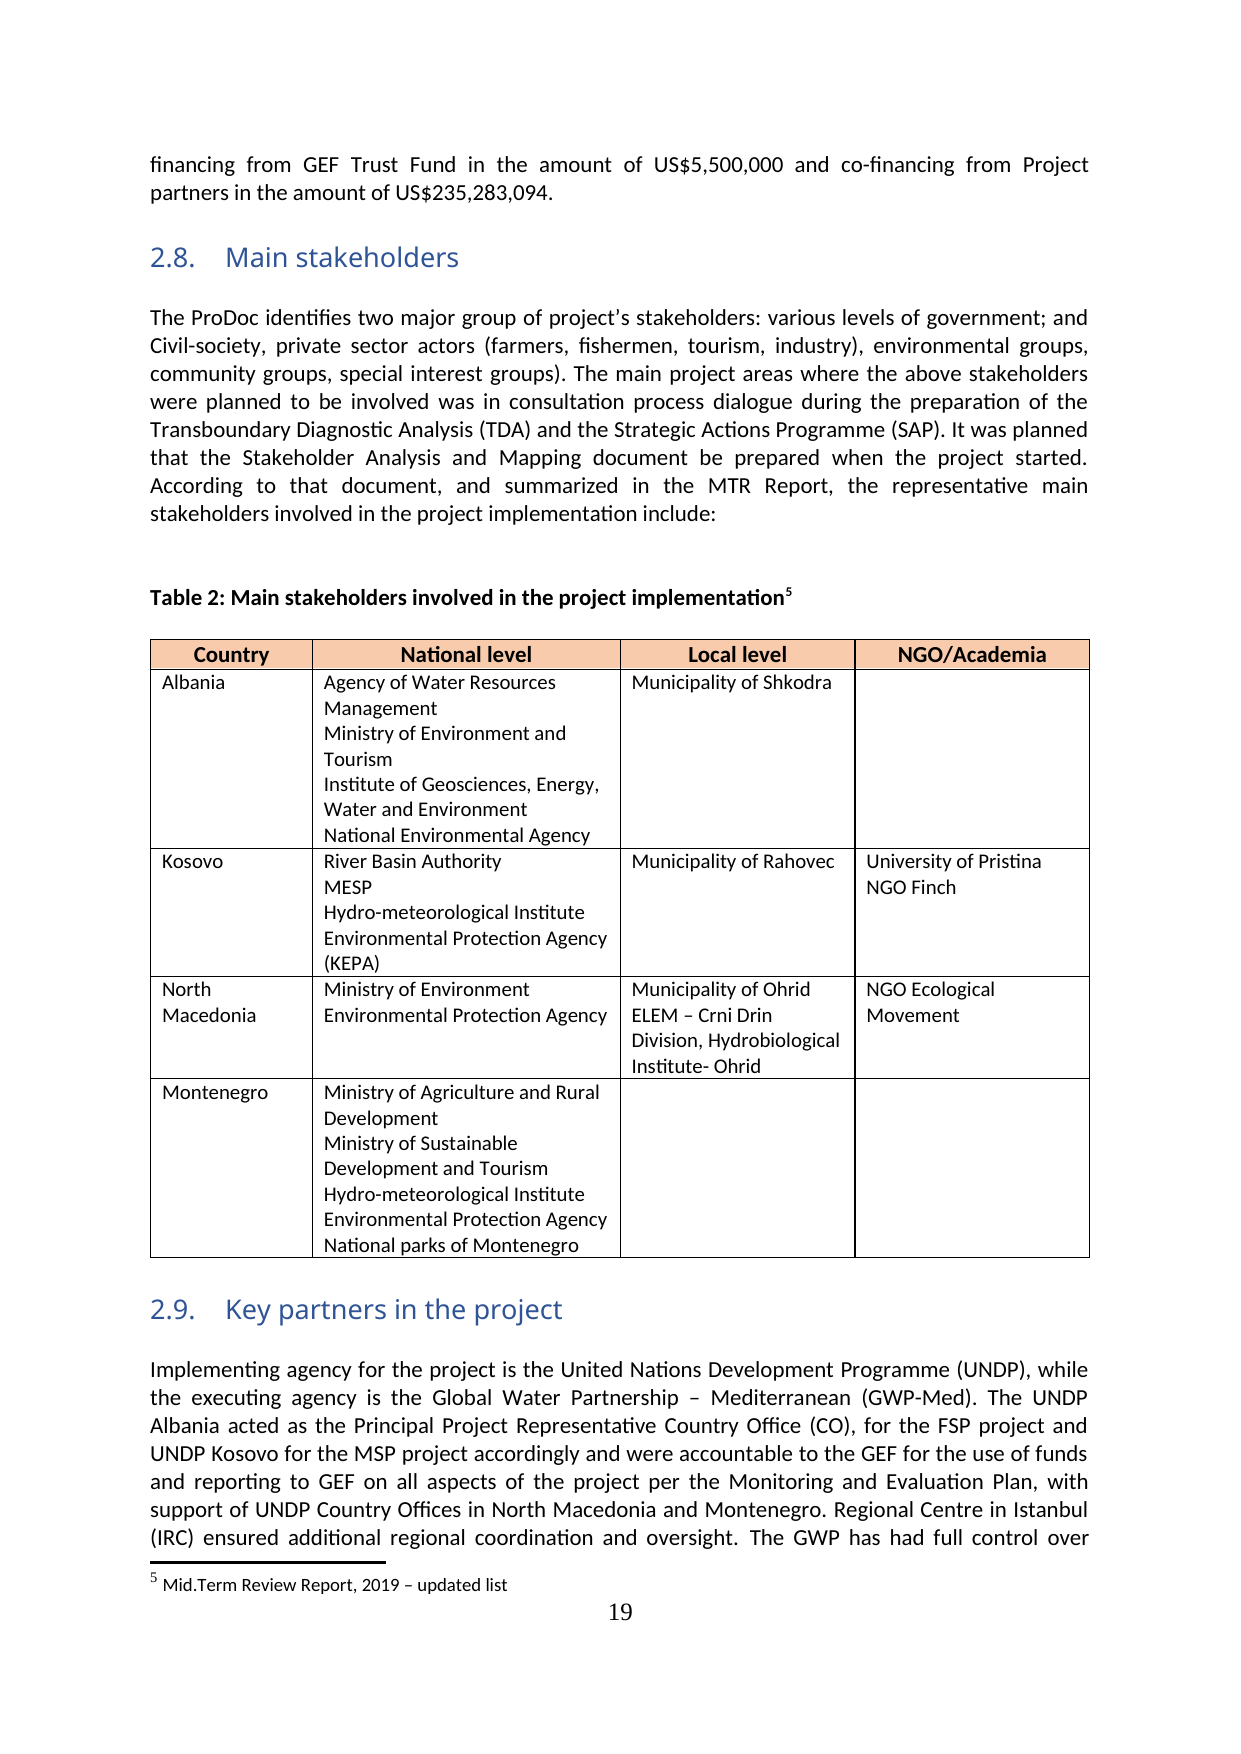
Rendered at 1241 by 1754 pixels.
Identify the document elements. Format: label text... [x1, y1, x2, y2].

text Table 2: Main stakeholders involved in the project implementation [150, 583, 1090, 611]
table_header NGO/Academia [856, 640, 1089, 668]
table_cell Ministry of Agriculture and Rural Development Ministry of Sustainable Development and Tourism Hydro-meteorological Institute Environmental Protection Agency National parks of Montenegro [313, 1079, 620, 1257]
subtitle 2.9. Key partners in the project [150, 1290, 1090, 1327]
table_cell [621, 1079, 854, 1257]
table_header National level [313, 640, 620, 668]
text The ProDoc identifies two major group of project’s stakeholders: various levels of government; and Civil-society, private sector actors (farmers, fishermen, tourism, industry), environmental groups, community groups, special interest groups). The main project areas where the above stakeholders were planned to be involved was in consultation process dialogue during the preparation of the Transboundary Diagnostic Analysis (TDA) and the Strategic Actions Programme (SAP). It was planned that the Stakeholder Analysis and Mapping document be prepared when the project started. According to that document, and summarized in the MTR Report, the representative main stakeholders involved in the project implementation include: [150, 303, 1090, 527]
table_cell Agency of Water Resources Management Ministry of Environment and Tourism Institute of Geosciences, Energy, Water and Environment National Environmental Agency [313, 670, 620, 847]
table_cell Albania [151, 670, 312, 847]
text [150, 1355, 1090, 1551]
table_cell North Macedonia [151, 977, 312, 1078]
table_cell [856, 670, 1089, 847]
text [150, 150, 1090, 206]
table_cell Municipality of Shkodra [621, 670, 854, 847]
table_cell [856, 1079, 1089, 1257]
table_cell Montenegro [151, 1079, 312, 1257]
table_cell Ministry of Environment Environmental Protection Agency [313, 977, 620, 1078]
table_cell River Basin Authority MESP Hydro-meteorological Institute Environmental Protection Agency (KEPA) [313, 849, 620, 976]
table_cell NGO Ecological Movement [856, 977, 1089, 1078]
table_cell Kosovo [151, 849, 312, 976]
table_header Country [151, 640, 312, 668]
table_cell Municipality of Rahovec [621, 849, 854, 976]
table_header Local level [621, 640, 854, 668]
table_cell Municipality of Ohrid ELEM – Crni Drin Division, Hydrobiological Institute- Ohrid [621, 977, 854, 1078]
table_cell University of Pristina NGO Finch [856, 849, 1089, 976]
subtitle 2.8. Main stakeholders [150, 238, 1090, 275]
